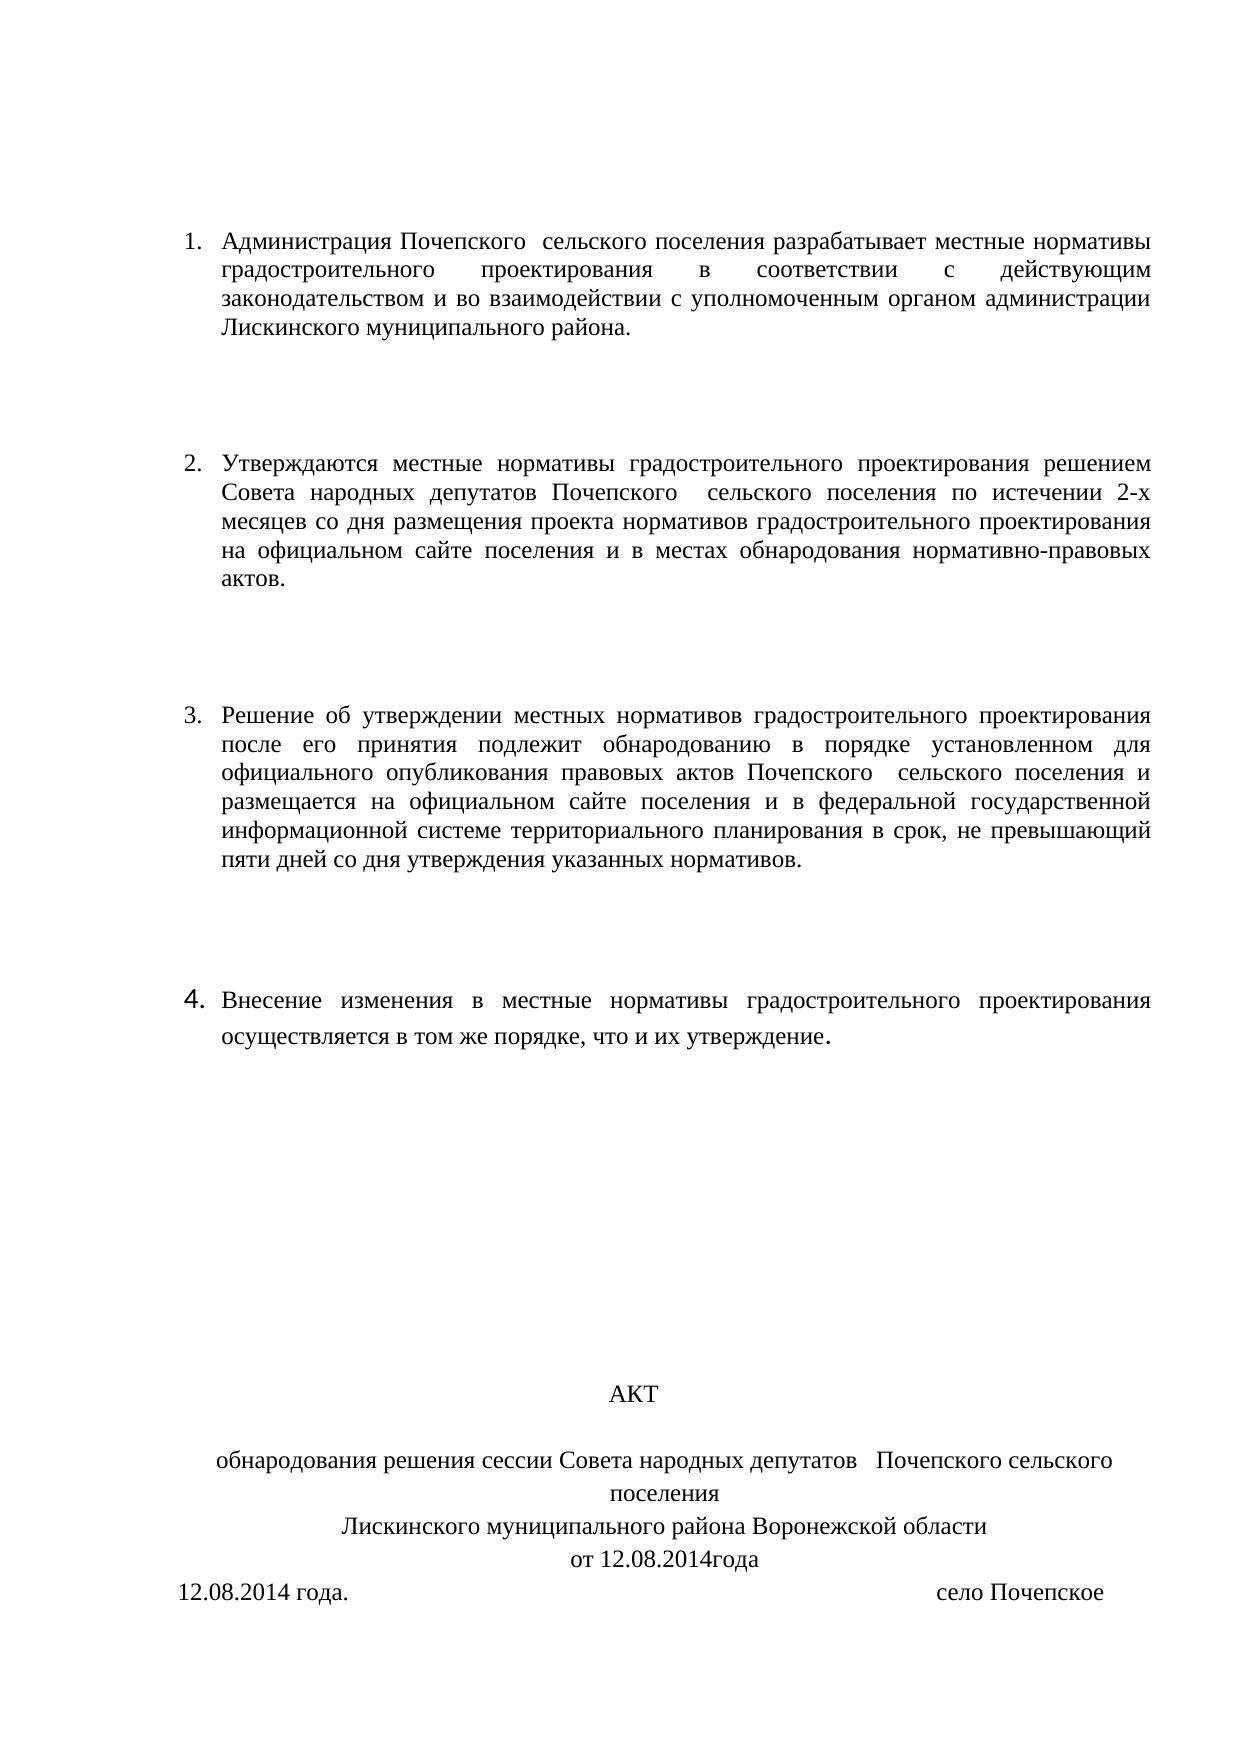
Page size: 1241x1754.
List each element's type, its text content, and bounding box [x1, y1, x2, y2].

list Внесение изменения в местные нормативы градостроительного проектирования осуществляется в том же порядке, что и их утверждение. [183, 980, 1152, 1051]
list Утверждаются местные нормативы градостроительного проектирования решением Совета народных депутатов Почепского сельского поселения по истечении 2-х месяцев со дня размещения проекта нормативов градостроительного проектирования на официальном сайте поселения и в местах обнародования нормативно-правовых актов. [183, 448, 1152, 592]
text от 12.08.2014года [177, 1544, 1152, 1573]
text АКТ [177, 1379, 1152, 1408]
list Решение об утверждении местных нормативов градостроительного проектирования после его принятия подлежит обнародованию в порядке установленном для официального опубликования правовых актов Почепского сельского поселения и размещается на официальном сайте поселения и в федеральной государственной информационной системе территориального планирования в срок, не превышающий пяти дней со дня утверждения указанных нормативов. [183, 700, 1152, 872]
list Администрация Почепского сельского поселения разрабатывает местные нормативы градостроительного проектирования в соответствии с действующим законодательством и во взаимодействии с уполномоченным органом администрации Лискинского муниципального района. [183, 226, 1152, 341]
text 12.08.2014 года. село Почепское [177, 1577, 1152, 1606]
text обнародования решения сессии Совета народных депутатов Почепского сельского поселения Лискинского муниципального района Воронежской области [177, 1445, 1152, 1540]
